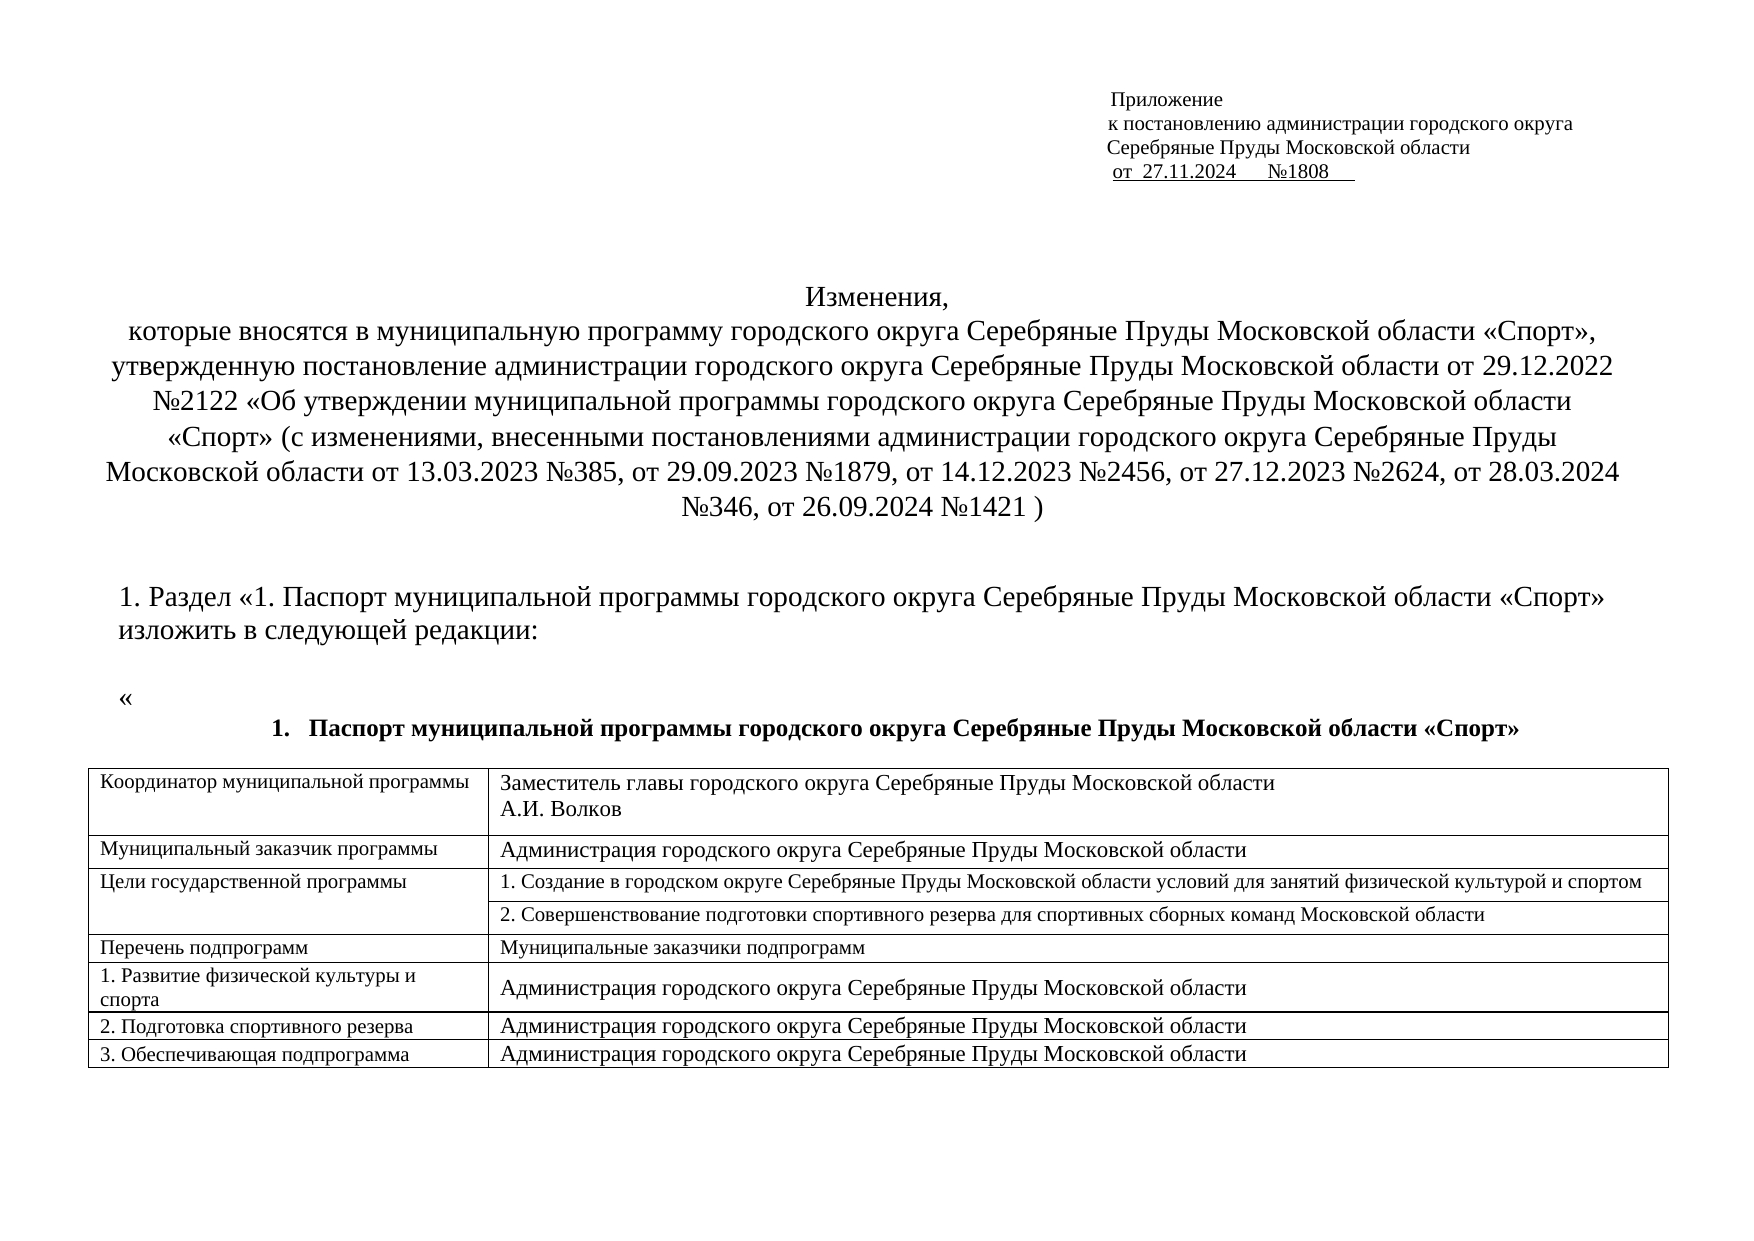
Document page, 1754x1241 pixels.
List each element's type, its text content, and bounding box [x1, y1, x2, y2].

table_cell 1. Развитие физической культуры и спорта [89, 963, 488, 1011]
table_cell Перечень подпрограмм [89, 935, 488, 962]
list Раздел «1. Паспорт муниципальной программы городского округа Серебряные Пруды Московской области «Спорт» [88, 579, 1636, 612]
text которые вносятся в муниципальную программу городского округа Серебряные Пруды Московской области «Спорт», утвержденную постановление администрации городского округа Серебряные Пруды Московской области от 29.12.2022 №2122 «Об утверждении муниципальной программы городского округа Серебряные Пруды Московской области «Спорт» (с изменениями, внесенными постановлениями администрации городского округа Серебряные Пруды Московской области от 13.03.2023 №385, от 29.09.2023 №1879, от 14.12.2023 №2456, от 27.12.2023 №2624, от 28.03.2024 №346, от 26.09.2024 №1421 ) [103, 313, 1621, 523]
table_cell 1. Создание в городском округе Серебряные Пруды Московской области условий для занятий физической культурой и спортом [489, 869, 1668, 901]
text к постановлению администрации городского округа [118, 111, 1636, 135]
text Изменения, [118, 279, 1636, 313]
table_cell Администрация городского округа Серебряные Пруды Московской области [489, 963, 1668, 1011]
table_header Координатор муниципальной программы [89, 769, 488, 835]
text от 27.11.2024 №1808 [118, 159, 1636, 183]
text Приложение [118, 87, 1636, 111]
table_cell Администрация городского округа Серебряные Пруды Московской области [489, 1013, 1668, 1039]
table_cell 2. Совершенствование подготовки спортивного резерва для спортивных сборных команд Московской области [489, 902, 1668, 934]
table_cell Цели государственной программы [89, 869, 488, 934]
list Паспорт муниципальной программы городского округа Серебряные Пруды Московской области «Спорт» [156, 713, 1636, 742]
table_cell Администрация городского округа Серебряные Пруды Московской области [489, 1040, 1668, 1067]
text Серебряные Пруды Московской области [118, 135, 1636, 159]
table_cell Муниципальный заказчик программы [89, 836, 488, 868]
table_cell 3. Обеспечивающая подпрограмма [89, 1040, 488, 1067]
table_cell 2. Подготовка спортивного резерва [89, 1013, 488, 1039]
text изложить в следующей редакции: [118, 612, 1636, 646]
text « [118, 679, 1636, 713]
table_cell Администрация городского округа Серебряные Пруды Московской области [489, 836, 1668, 868]
table_header Заместитель главы городского округа Серебряные Пруды Московской области А.И. Волков [489, 769, 1668, 835]
table_cell Муниципальные заказчики подпрограмм [489, 935, 1668, 962]
